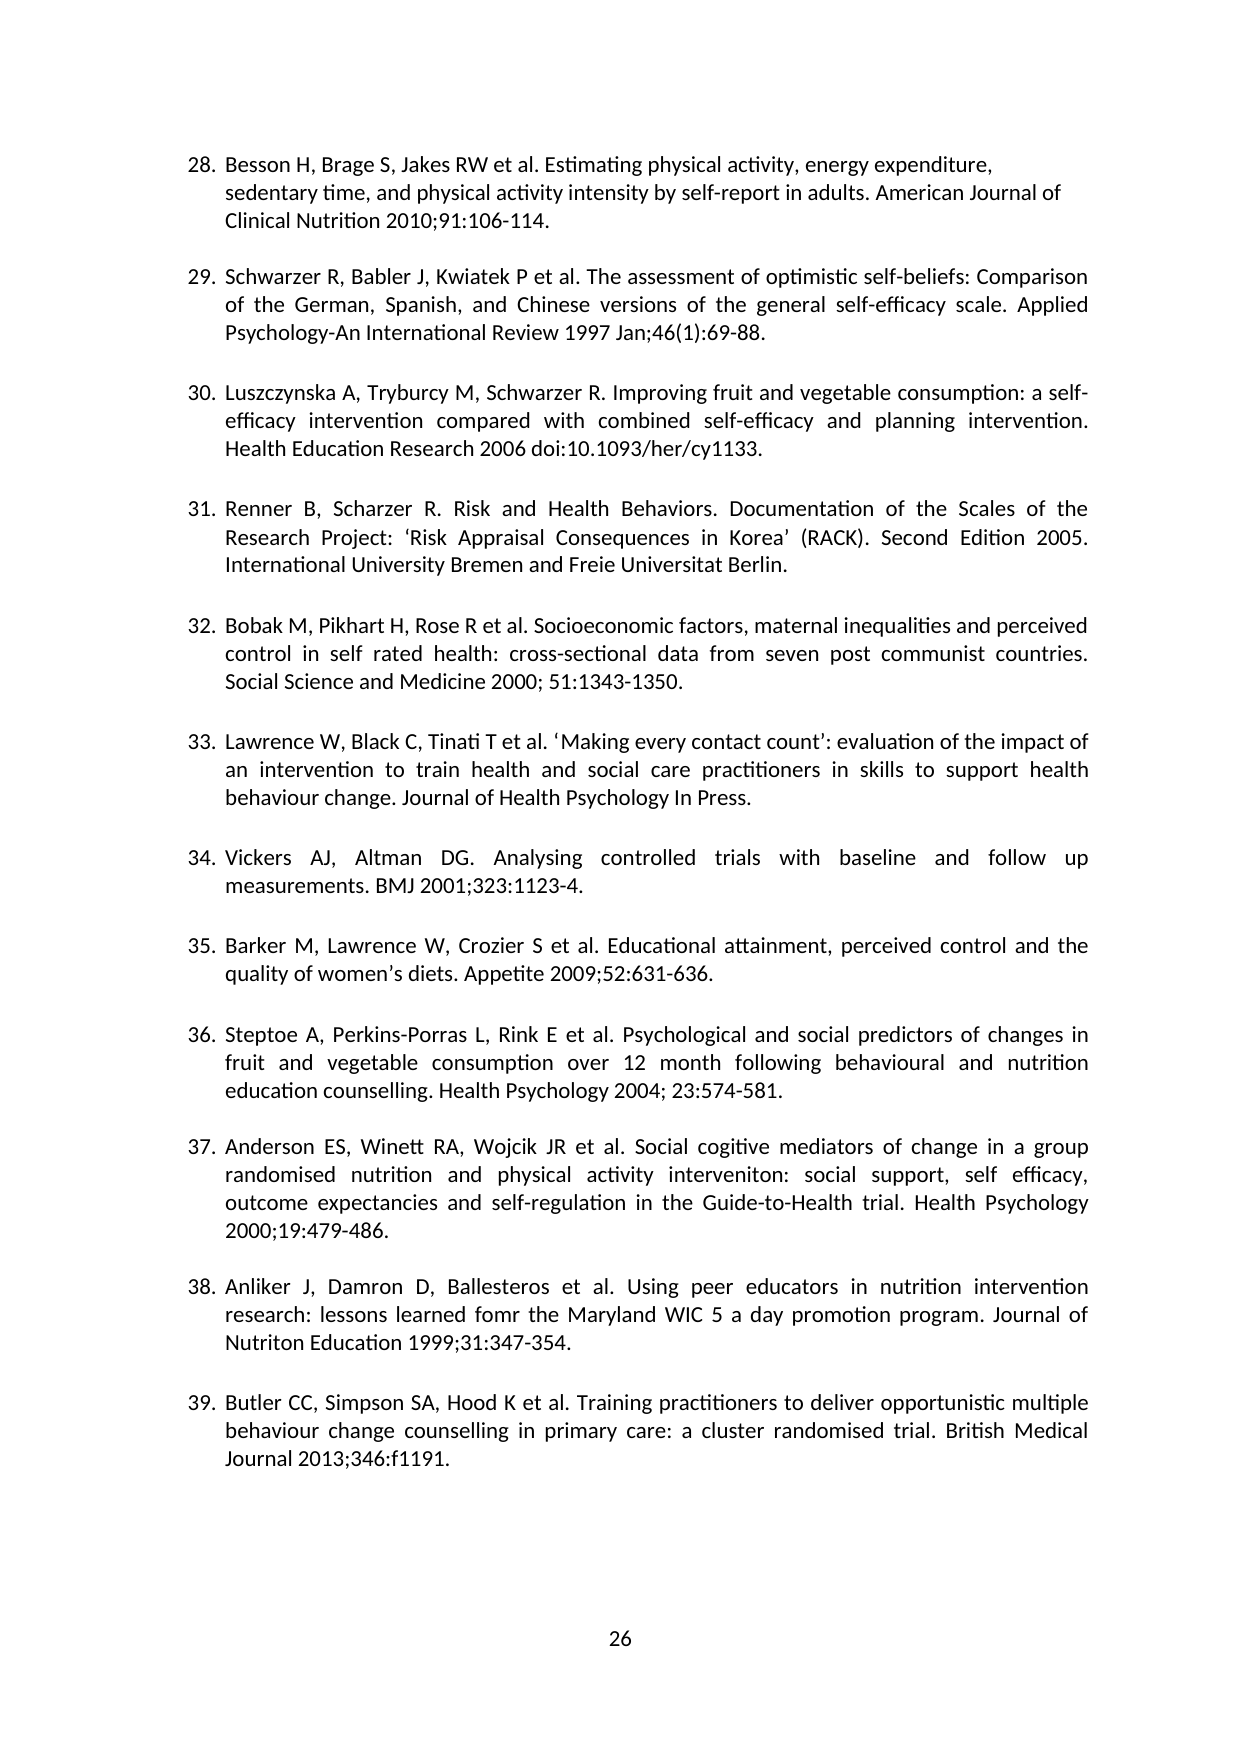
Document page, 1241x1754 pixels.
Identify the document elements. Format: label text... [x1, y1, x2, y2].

list Anderson ES, Winett RA, Wojcik JR et al. Social cogitive mediators of change in a group randomised nutrition and physical activity interveniton: social support, self efficacy, outcome expectancies and self-regulation in the Guide-to-Health trial. Health Psychology 2000;19:479-486. [187, 1132, 1090, 1244]
list Steptoe A, Perkins-Porras L, Rink E et al. Psychological and social predictors of changes in fruit and vegetable consumption over 12 month following behavioural and nutrition education counselling. Health Psychology 2004; 23:574-581. [187, 1020, 1090, 1104]
list Barker M, Lawrence W, Crozier S et al. Educational attainment, perceived control and the quality of women’s diets. Appetite 2009;52:631-636. [187, 932, 1090, 988]
list Besson H, Brage S, Jakes RW et al. Estimating physical activity, energy expenditure, sedentary time, and physical activity intensity by self-report in adults. American Journal of Clinical Nutrition 2010;91:106-114. [187, 150, 1090, 234]
list Renner B, Scharzer R. Risk and Health Behaviors. Documentation of the Scales of the Research Project: ‘Risk Appraisal Consequences in Korea’ (RACK). Second Edition 2005. International University Bremen and Freie Universitat Berlin. [187, 494, 1090, 579]
list Butler CC, Simpson SA, Hood K et al. Training practitioners to deliver opportunistic multiple behaviour change counselling in primary care: a cluster randomised trial. British Medical Journal 2013;346:f1191. [187, 1388, 1090, 1472]
list Vickers AJ, Altman DG. Analysing controlled trials with baseline and follow up measurements. BMJ 2001;323:1123-4. [187, 843, 1090, 899]
list Bobak M, Pikhart H, Rose R et al. Socioeconomic factors, maternal inequalities and perceived control in self rated health: cross-sectional data from seven post communist countries. Social Science and Medicine 2000; 51:1343-1350. [187, 611, 1090, 695]
list Luszczynska A, Tryburcy M, Schwarzer R. Improving fruit and vegetable consumption: a self-efficacy intervention compared with combined self-efficacy and planning intervention. Health Education Research 2006 doi:10.1093/her/cy1133. [187, 378, 1090, 462]
list Anliker J, Damron D, Ballesteros et al. Using peer educators in nutrition intervention research: lessons learned fomr the Maryland WIC 5 a day promotion program. Journal of Nutriton Education 1999;31:347-354. [187, 1272, 1090, 1356]
list Lawrence W, Black C, Tinati T et al. ‘Making every contact count’: evaluation of the impact of an intervention to train health and social care practitioners in skills to support health behaviour change. Journal of Health Psychology In Press. [187, 727, 1090, 811]
list Schwarzer R, Babler J, Kwiatek P et al. The assessment of optimistic self-beliefs: Comparison of the German, Spanish, and Chinese versions of the general self-efficacy scale. Applied Psychology-An International Review 1997 Jan;46(1):69-88. [187, 262, 1090, 346]
